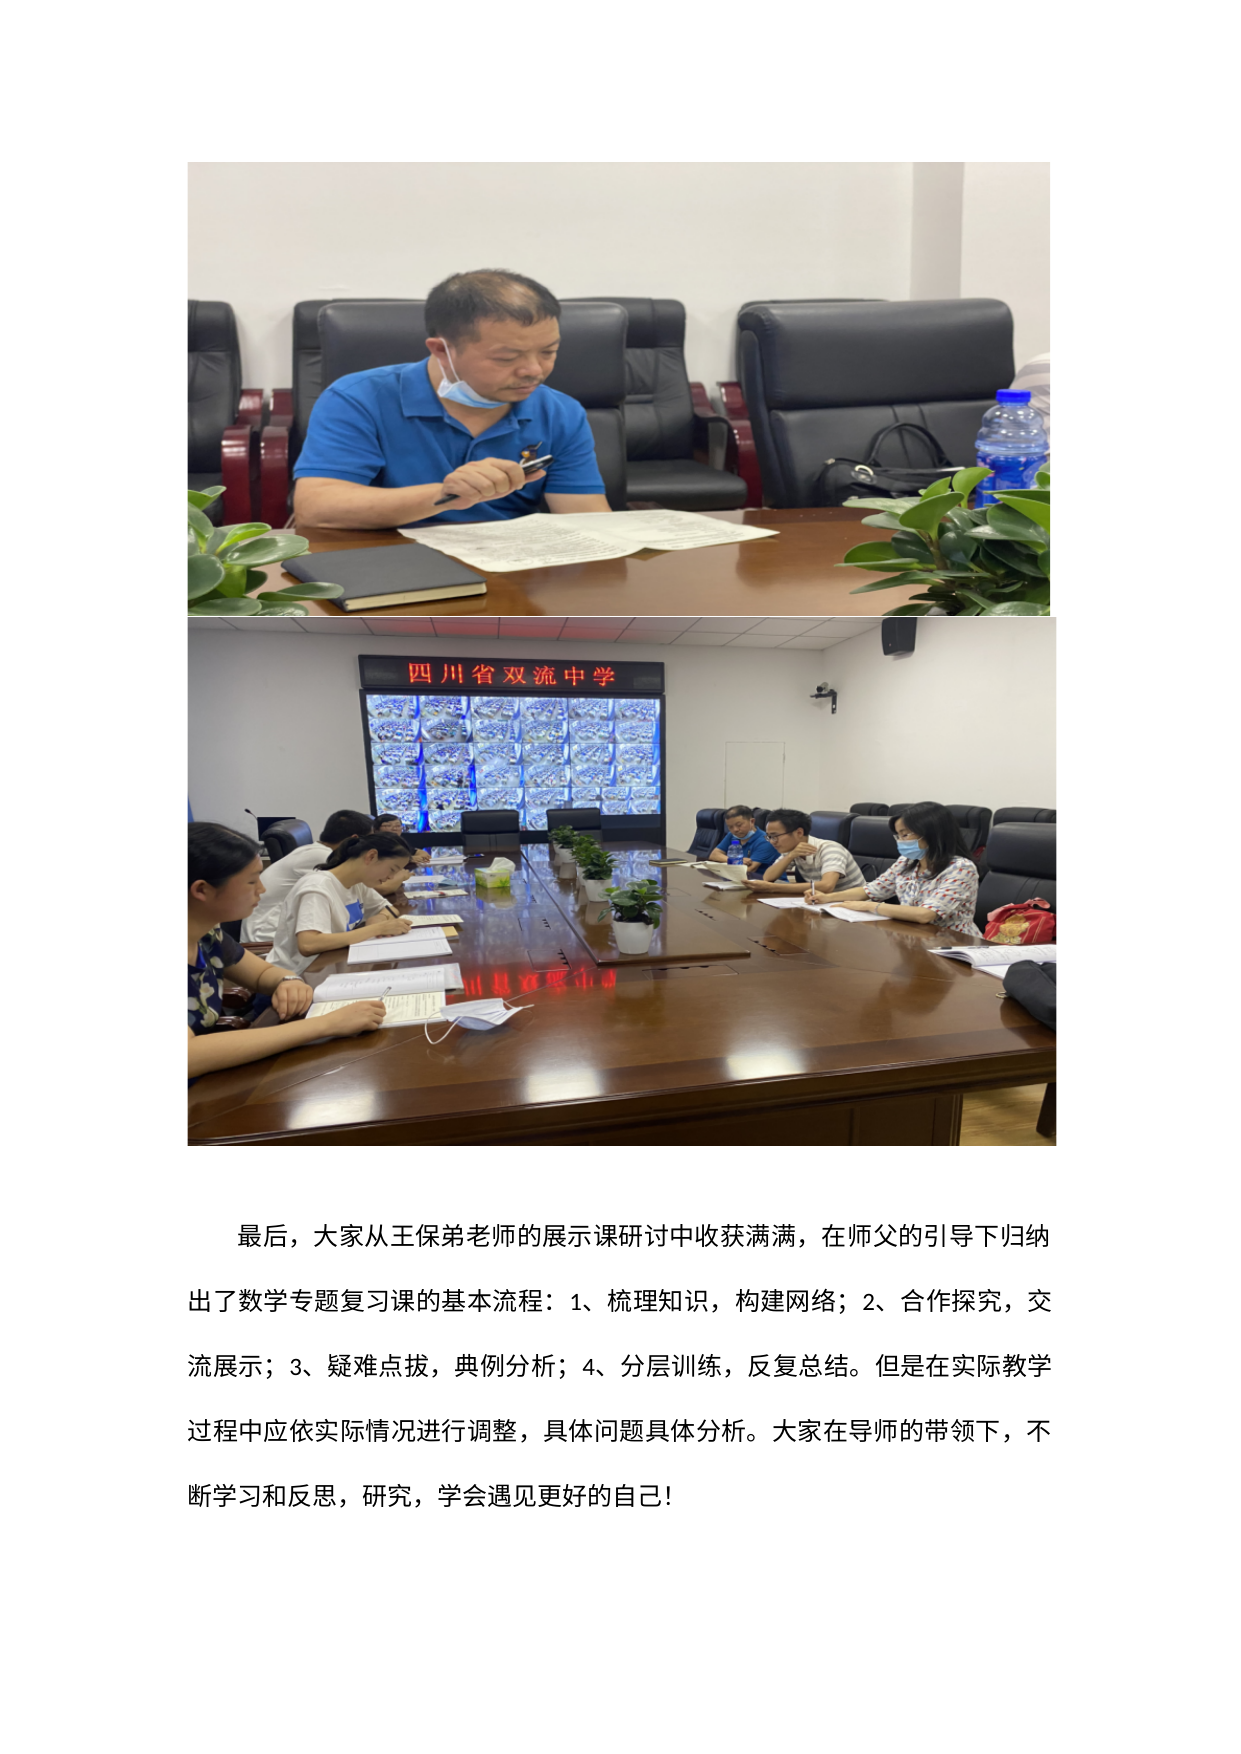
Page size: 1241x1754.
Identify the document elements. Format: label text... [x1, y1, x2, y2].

text 最后，大家从王保弟老师的展示课研讨中收获满满，在师父的引导下归纳出了数学专题复习课的基本流程：1、梳理知识，构建网络；2、合作探究，交流展示；3、疑难点拔，典例分析；4、分层训练，反复总结。但是在实际教学过程中应依实际情况进行调整，具体问题具体分析。大家在导师的带领下，不断学习和反思，研究，学会遇见更好的自己！ [187, 1202, 1053, 1527]
picture [187, 617, 1057, 1146]
picture [187, 162, 1050, 616]
